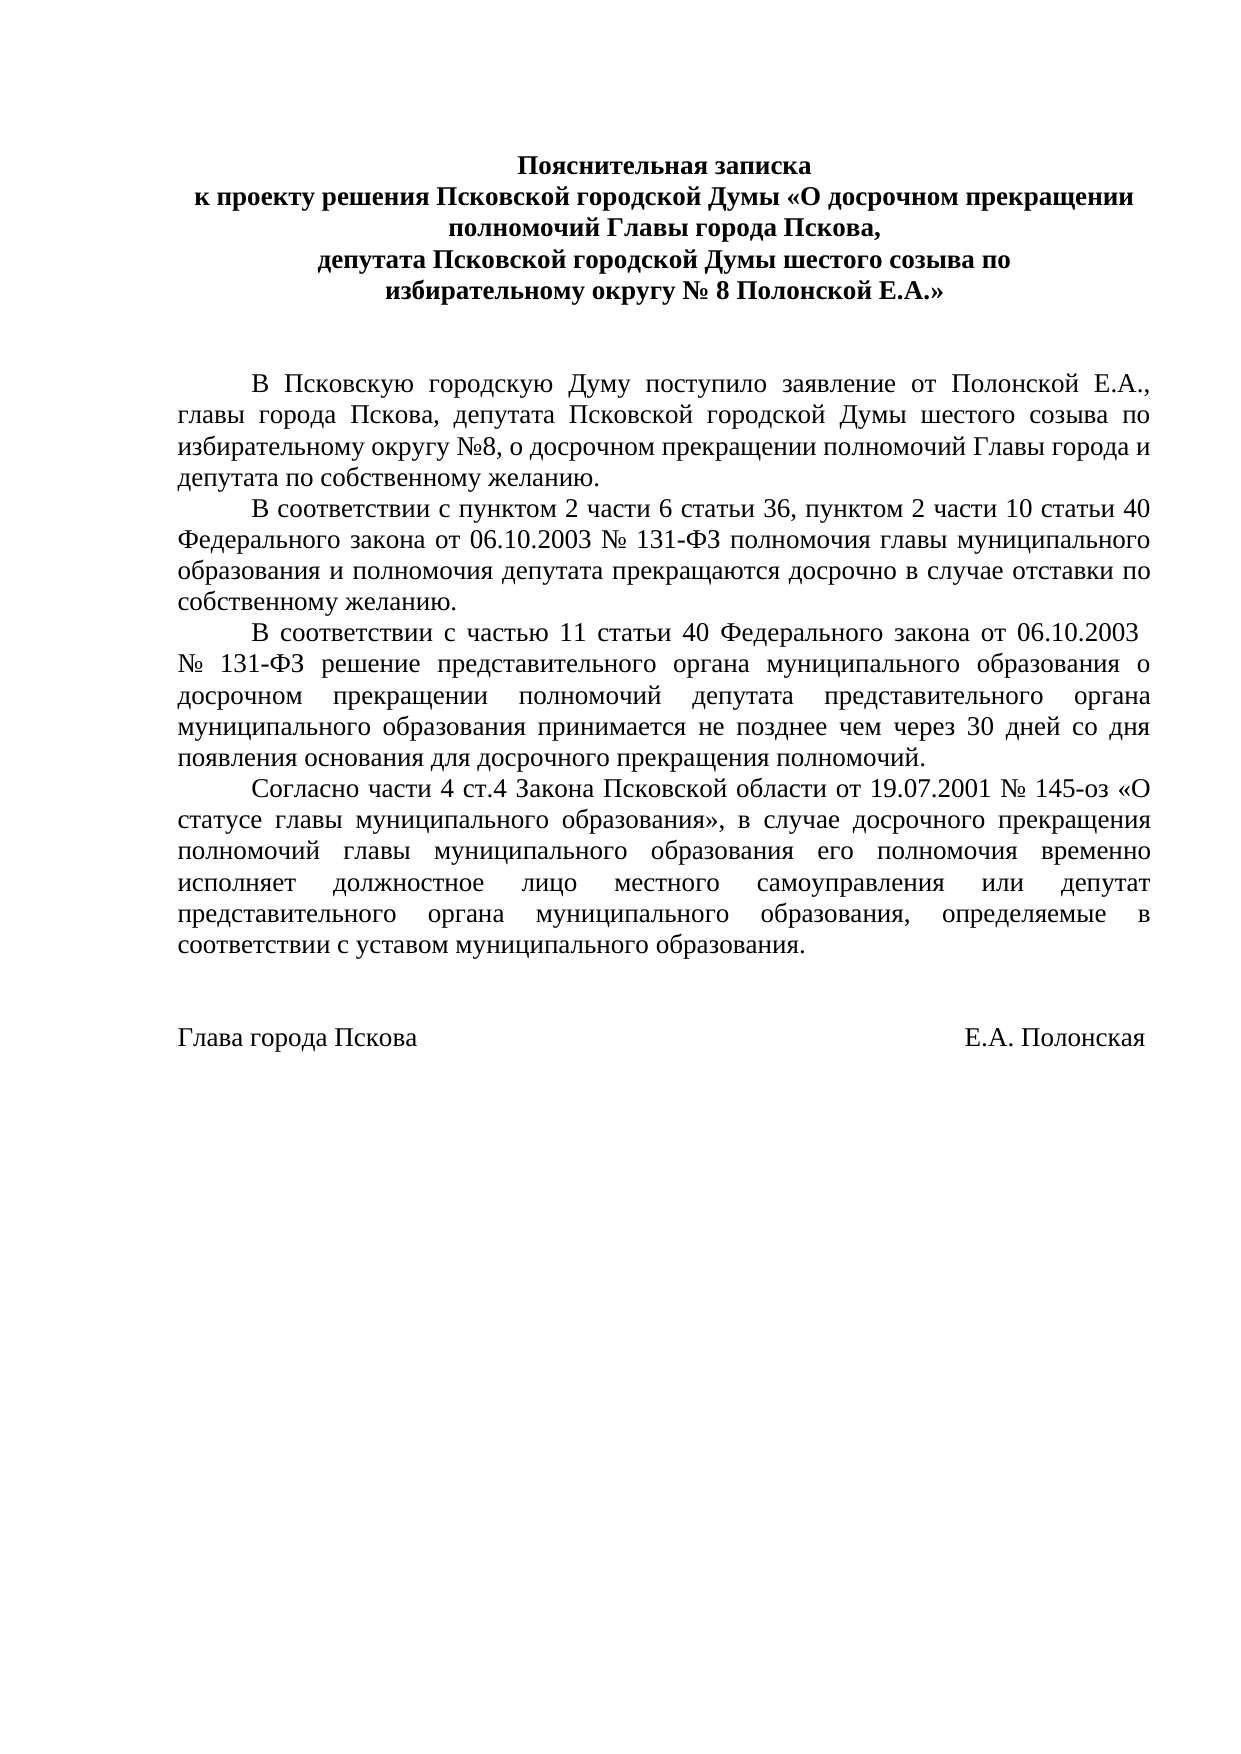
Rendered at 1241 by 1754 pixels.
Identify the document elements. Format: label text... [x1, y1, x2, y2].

text избирательному округу № 8 Полонской Е.А.» [177, 274, 1152, 305]
text Согласно части 4 ст.4 Закона Псковской области от 19.07.2001 № 145-оз «О статусе главы муниципального образования», в случае досрочного прекращения полномочий главы муниципального образования его полномочия временно исполняет должностное лицо местного самоуправления или депутат представительного органа муниципального образования, определяемые в соответствии с уставом муниципального образования. [177, 772, 1152, 959]
text В соответствии с частью 11 статьи 40 Федерального закона от 06.10.2003 № 131-ФЗ решение представительного органа муниципального образования о досрочном прекращении полномочий депутата представительного органа муниципального образования принимается не позднее чем через 30 дней со дня появления основания для досрочного прекращения полномочий. [177, 616, 1152, 772]
text к проекту решения Псковской городской Думы «О досрочном прекращении полномочий Главы города Пскова, [177, 180, 1152, 243]
text Глава города Пскова Е.А. Полонская [177, 1021, 1152, 1052]
text В Псковскую городскую Думу поступило заявление от Полонской Е.А., главы города Пскова, депутата Псковской городской Думы шестого созыва по избирательному округу №8, о досрочном прекращении полномочий Главы города и депутата по собственному желанию. [177, 367, 1152, 492]
text В соответствии с пунктом 2 части 6 статьи 36, пунктом 2 части 10 статьи 40 Федерального закона от 06.10.2003 № 131-ФЗ полномочия главы муниципального образования и полномочия депутата прекращаются досрочно в случае отставки по собственному желанию. [177, 492, 1152, 616]
text Пояснительная записка [177, 149, 1152, 180]
text депутата Псковской городской Думы шестого созыва по [177, 243, 1152, 274]
